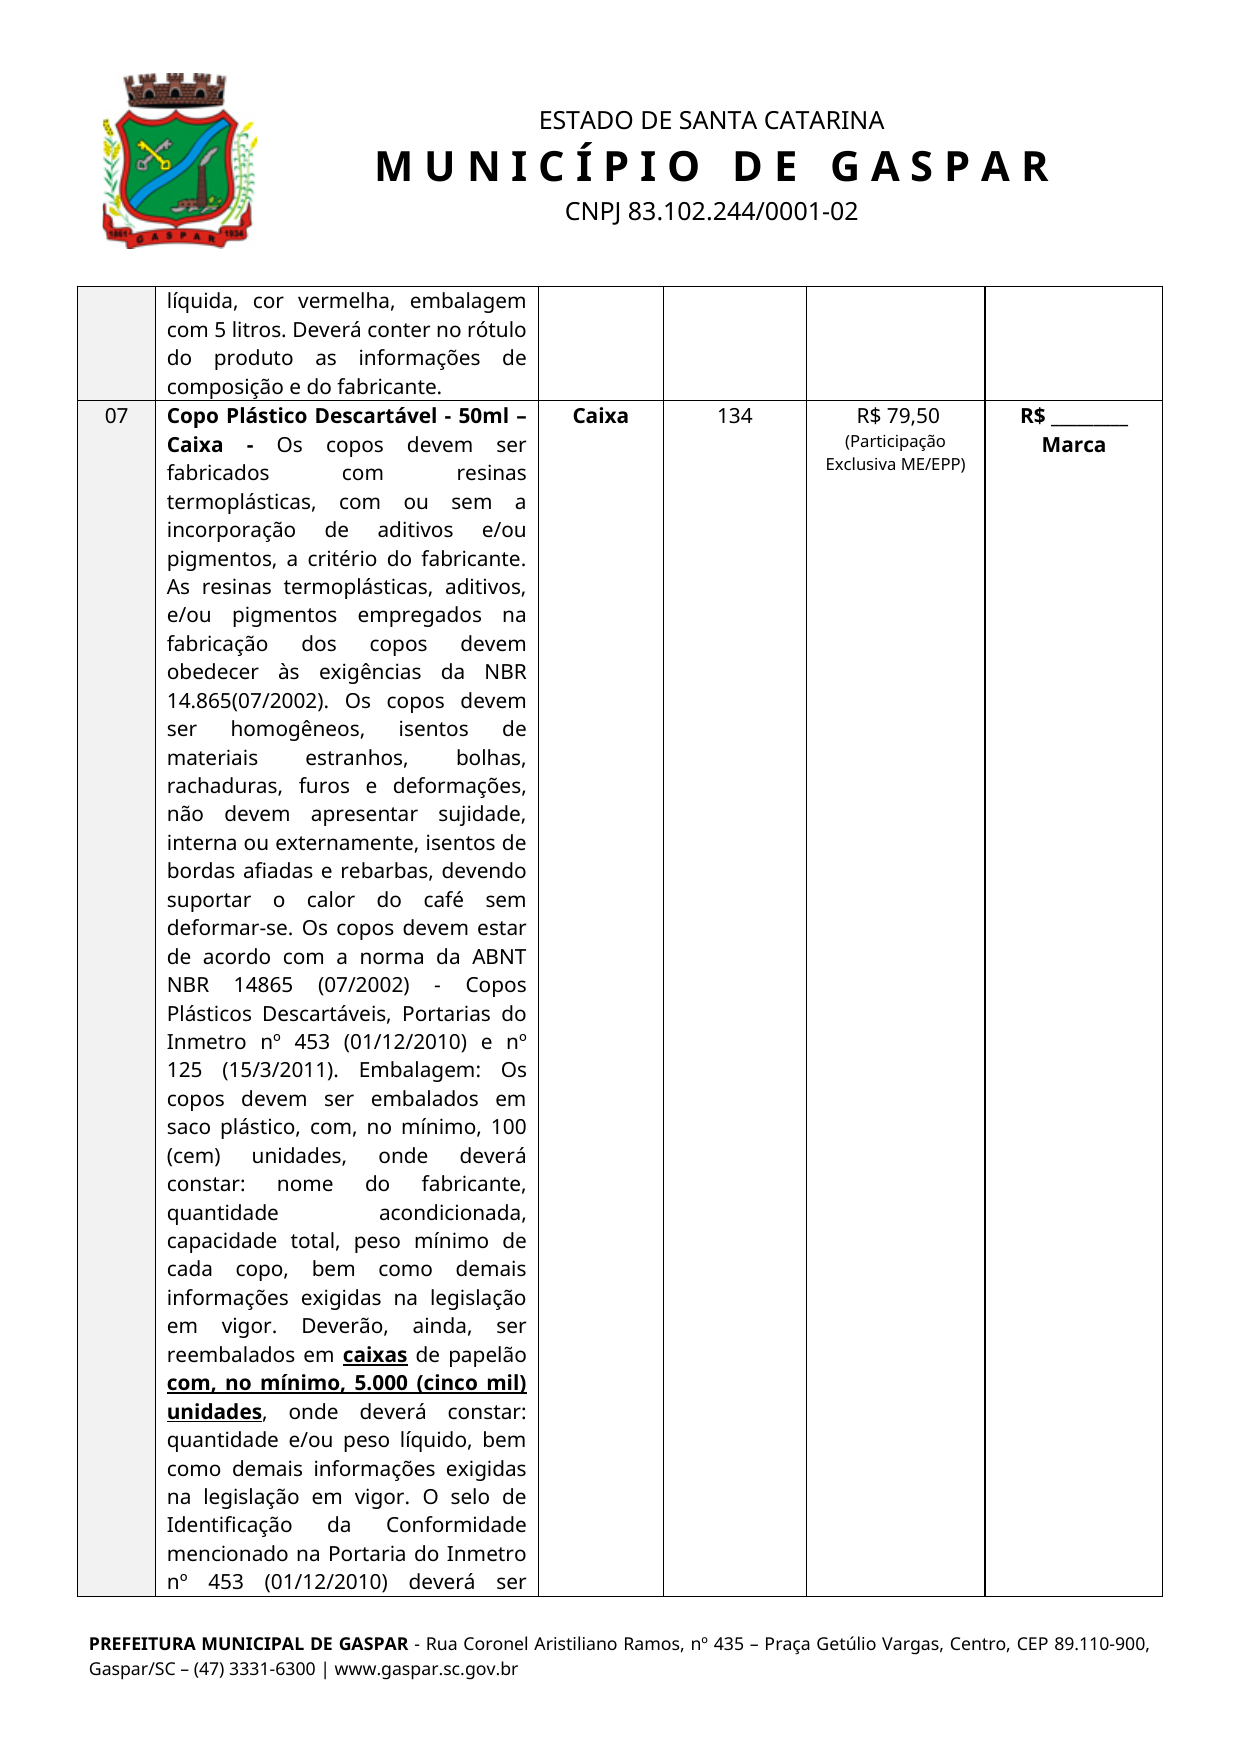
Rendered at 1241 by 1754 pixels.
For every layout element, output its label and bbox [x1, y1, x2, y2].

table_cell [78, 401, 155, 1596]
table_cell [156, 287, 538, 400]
picture [102, 73, 258, 249]
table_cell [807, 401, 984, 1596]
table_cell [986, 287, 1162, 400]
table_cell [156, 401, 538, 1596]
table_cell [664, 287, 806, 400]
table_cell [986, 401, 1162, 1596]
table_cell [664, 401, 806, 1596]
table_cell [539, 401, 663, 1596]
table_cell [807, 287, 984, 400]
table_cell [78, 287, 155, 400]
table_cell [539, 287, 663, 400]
